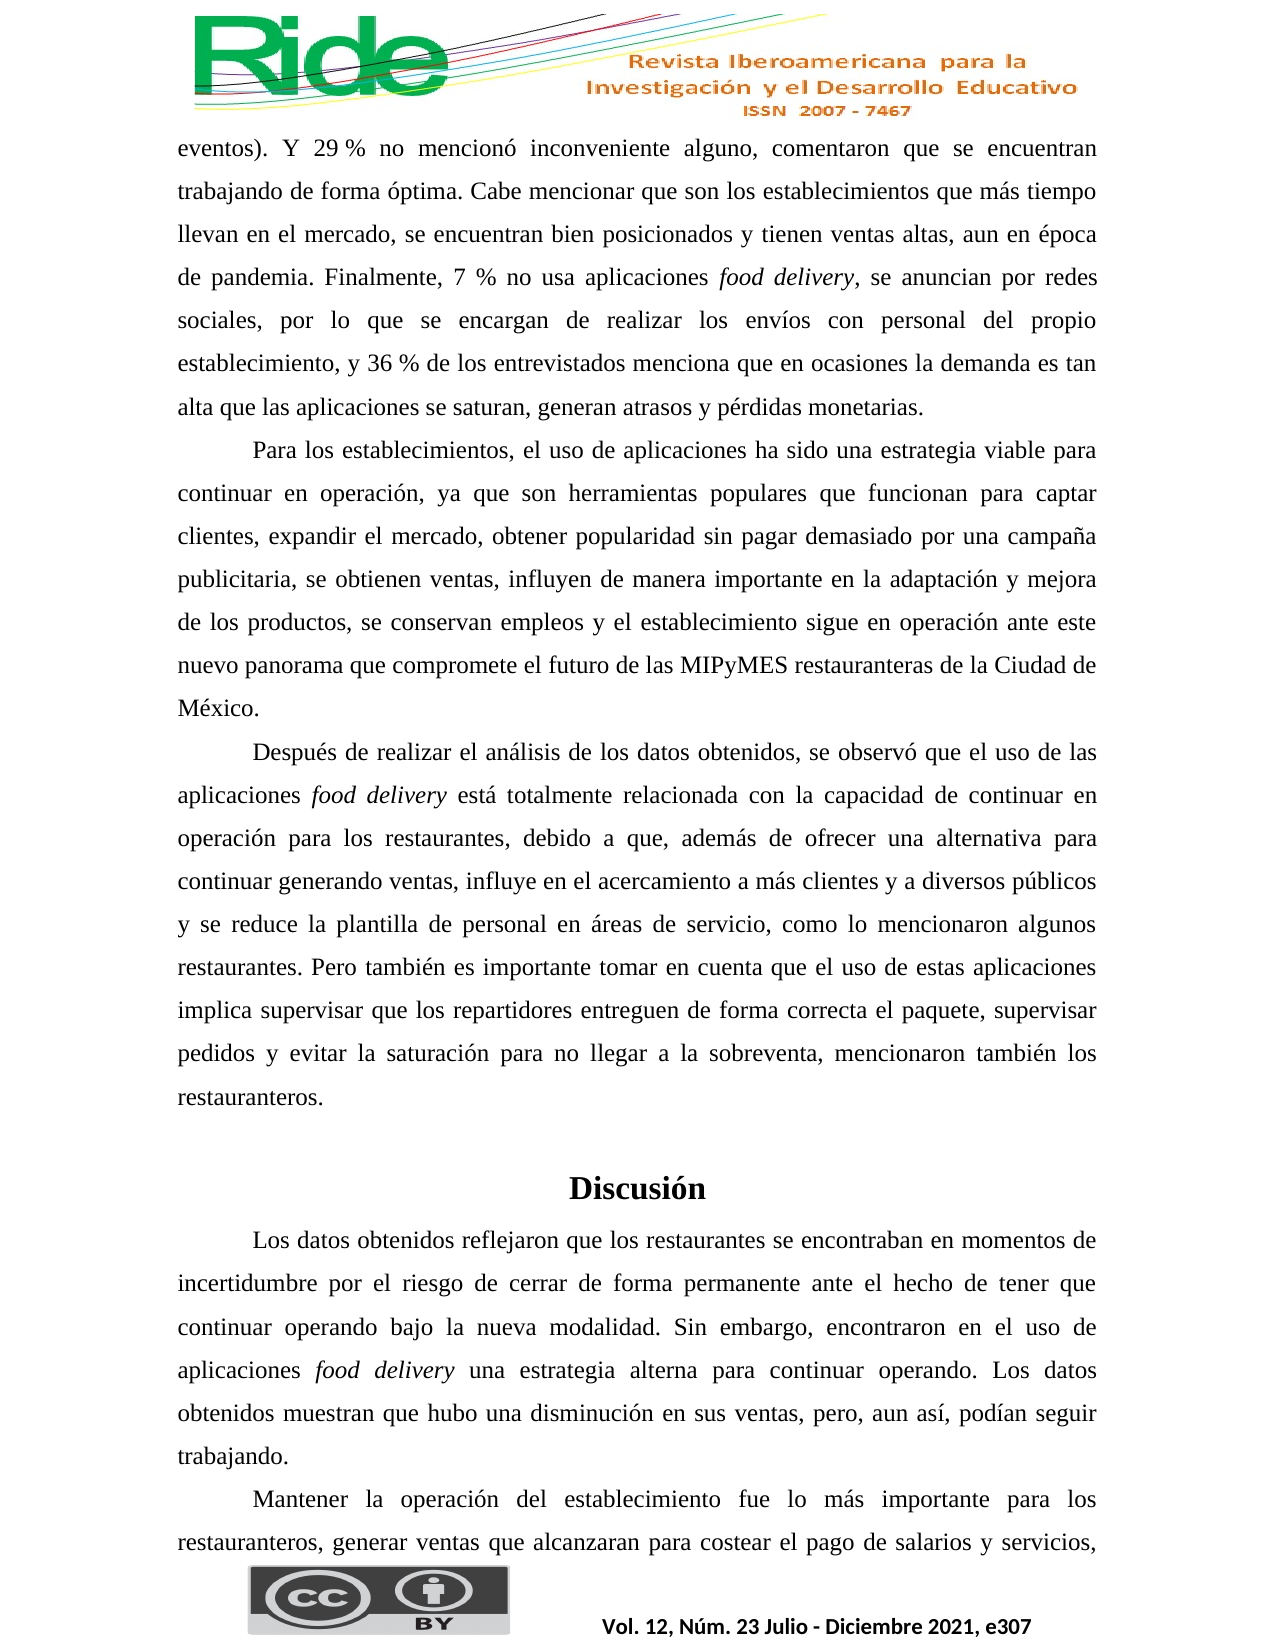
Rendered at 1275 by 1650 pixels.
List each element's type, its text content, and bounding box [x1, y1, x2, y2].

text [177, 1484, 1098, 1556]
picture [247, 1565, 511, 1635]
picture [194, 14, 1081, 119]
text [177, 133, 1098, 420]
text Para los establecimientos, el uso de aplicaciones ha sido una estrategia viable para continuar en operación, ya que son herramientas populares que funcionan para captar clientes, expandir el mercado, obtener popularidad sin pagar demasiado por una campaña publicitaria, se obtienen ventas, influyen de manera importante en la adaptación y mejora de los productos, se conservan empleos y el establecimiento sigue en operación ante este nuevo panorama que compromete el futuro de las MIPyMES restauranteras de la Ciudad de México. [177, 435, 1098, 722]
text Después de realizar el análisis de los datos obtenidos, se observó que el uso de las aplicaciones food delivery está totalmente relacionada con la capacidad de continuar en operación para los restaurantes, debido a que, además de ofrecer una alternativa para continuar generando ventas, influye en el acercamiento a más clientes y a diversos públicos y se reduce la plantilla de personal en áreas de servicio, como lo mencionaron algunos restaurantes. Pero también es importante tomar en cuenta que el uso de estas aplicaciones implica supervisar que los repartidores entreguen de forma correcta el paquete, supervisar pedidos y evitar la saturación para no llegar a la sobreventa, mencionaron también los restauranteros. [177, 737, 1098, 1110]
text Los datos obtenidos reflejaron que los restaurantes se encontraban en momentos de incertidumbre por el riesgo de cerrar de forma permanente ante el hecho de tener que continuar operando bajo la nueva modalidad. Sin embargo, encontraron en el uso de aplicaciones food delivery una estrategia alterna para continuar operando. Los datos obtenidos muestran que hubo una disminución en sus ventas, pero, aun así, podían seguir trabajando. [177, 1225, 1098, 1470]
text Discusión [177, 1168, 1098, 1206]
